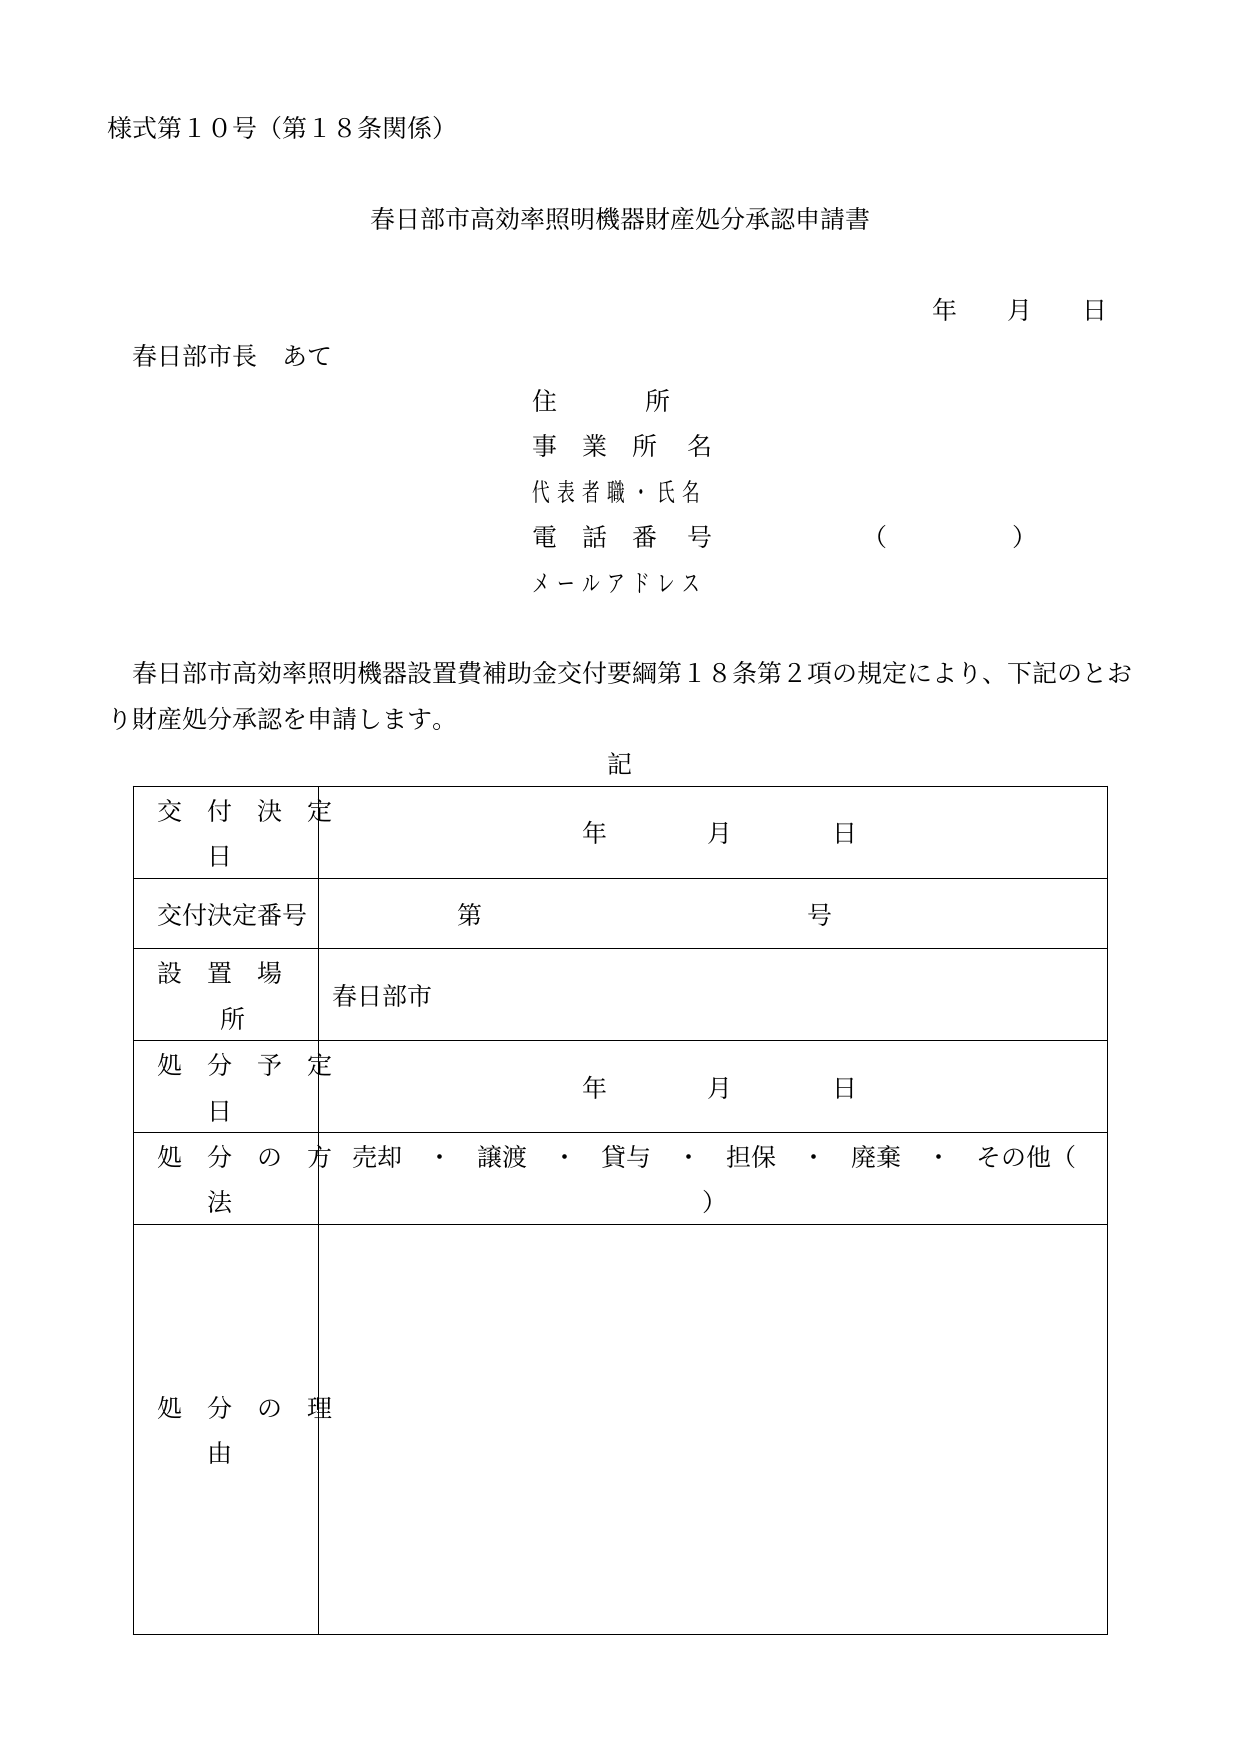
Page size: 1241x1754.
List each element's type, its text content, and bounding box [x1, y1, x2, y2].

table_cell 第 号 [319, 879, 1107, 948]
text 年 月 日 [108, 286, 1107, 331]
table_header 交付決定日 [134, 787, 318, 877]
table_header 年 月 日 [319, 787, 1107, 877]
table_cell 処分の方法 [134, 1133, 318, 1224]
text 春日部市高効率照明機器財産処分承認申請書 [108, 195, 1133, 241]
text 電話番号 （ ） [108, 513, 1133, 558]
table_cell 設置場所 [134, 949, 318, 1040]
text メールアドレス [108, 558, 1133, 604]
text 事業所名 [108, 422, 1133, 468]
table_cell 処分の理由 [134, 1225, 318, 1634]
text 住所 [108, 377, 1133, 422]
table_cell 交付決定番号 [134, 879, 318, 948]
text 記 [108, 740, 1133, 786]
table_cell 処分予定日 [134, 1041, 318, 1132]
table_cell 春日部市 [319, 949, 1107, 1040]
table_cell [319, 1225, 1107, 1634]
text 代表者職・氏名 [108, 468, 1133, 513]
text 様式第１０号（第１８条関係） [108, 104, 1133, 150]
text 春日部市長 あて [108, 331, 1133, 377]
table_cell 年 月 日 [319, 1041, 1107, 1132]
text 春日部市高効率照明機器設置費補助金交付要綱第１８条第２項の規定により、下記のとおり財産処分承認を申請します。 [108, 649, 1133, 740]
table_cell 売却 ・ 譲渡 ・ 貸与 ・ 担保 ・ 廃棄 ・ その他（ ） [319, 1133, 1107, 1224]
